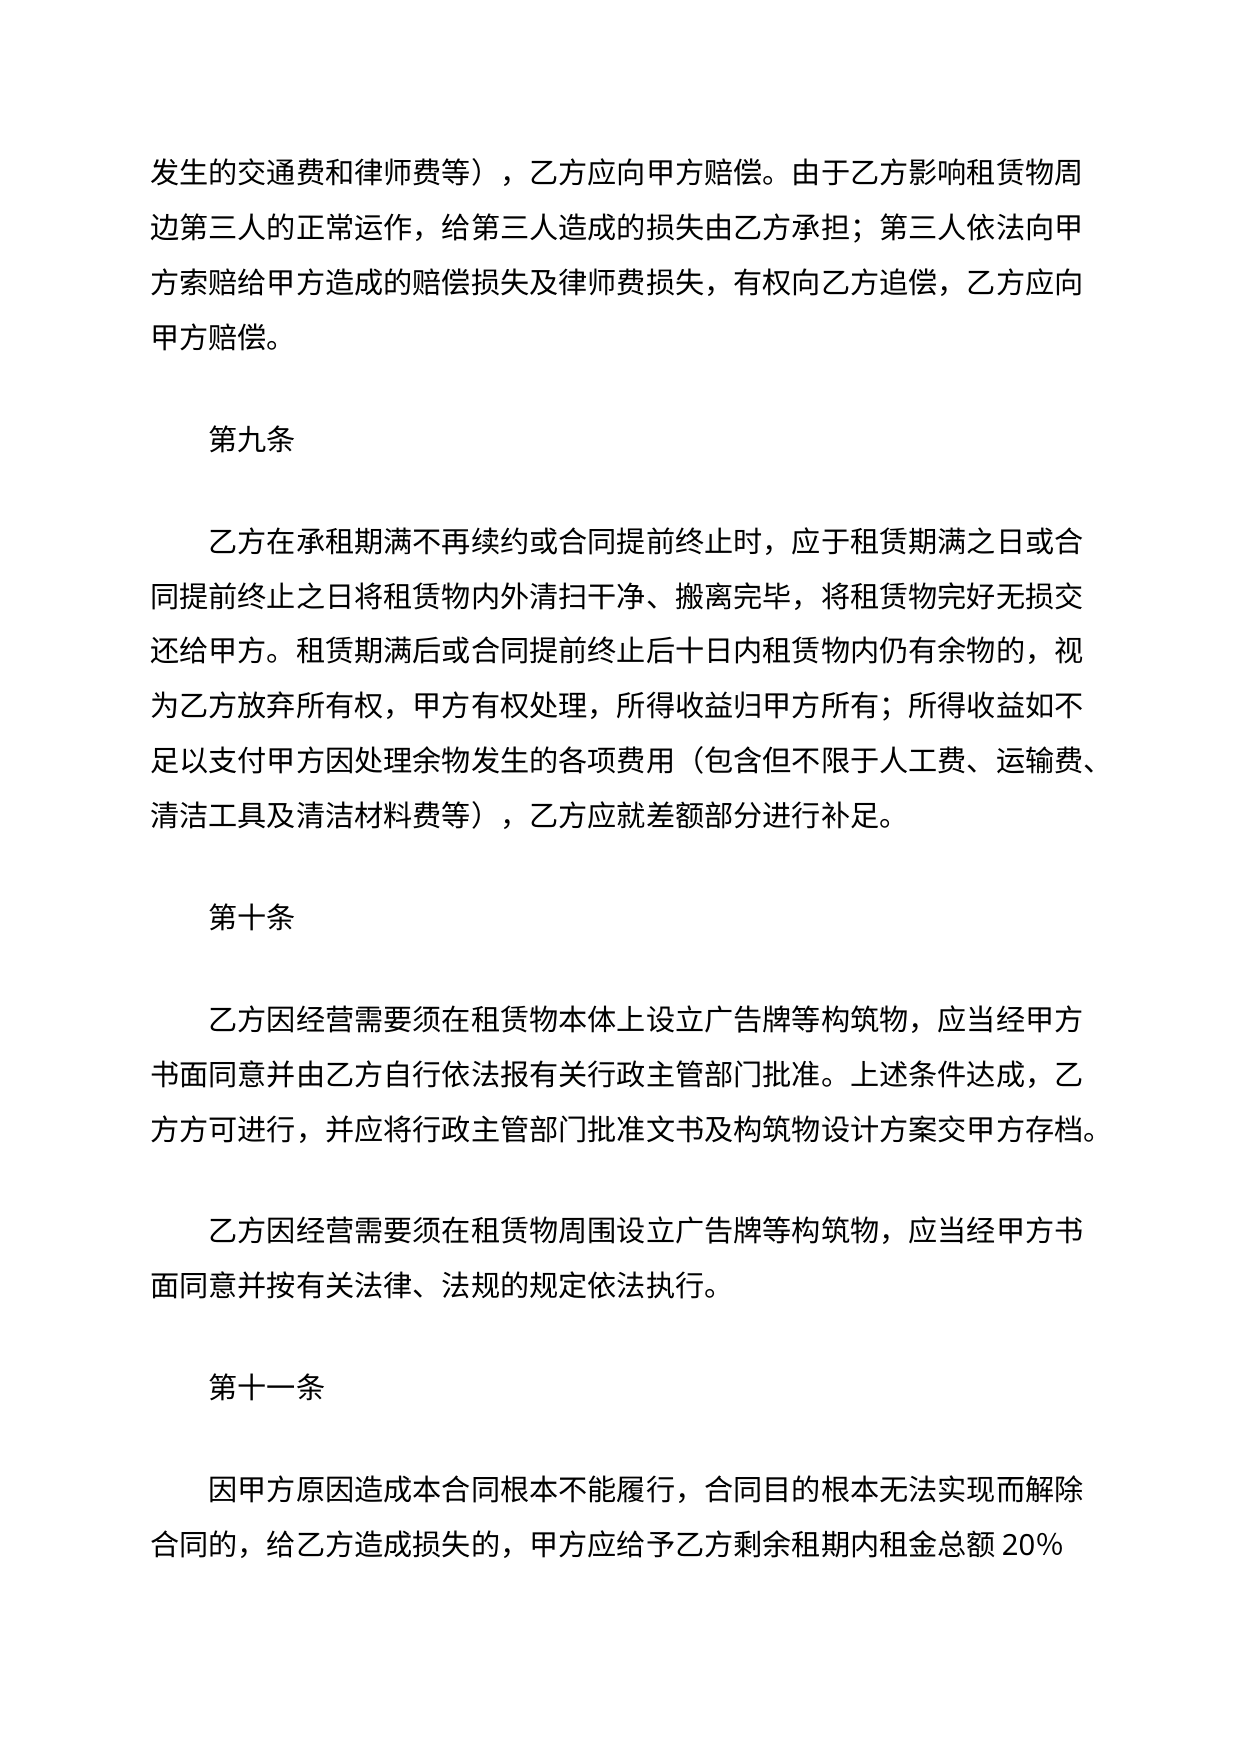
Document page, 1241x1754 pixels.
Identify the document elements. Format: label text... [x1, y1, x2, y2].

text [150, 150, 1090, 357]
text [150, 1466, 1090, 1563]
text 乙方因经营需要须在租赁物本体上设立广告牌等构筑物，应当经甲方书面同意并由乙方自行依法报有关行政主管部门批准。上述条件达成，乙方方可进行，并应将行政主管部门批准文书及构筑物设计方案交甲方存档。 [150, 996, 1090, 1148]
text 第十一条 [150, 1364, 1090, 1407]
text 乙方在承租期满不再续约或合同提前终止时，应于租赁期满之日或合同提前终止之日将租赁物内外清扫干净、搬离完毕，将租赁物完好无损交还给甲方。租赁期满后或合同提前终止后十日内租赁物内仍有余物的，视为乙方放弃所有权，甲方有权处理，所得收益归甲方所有；所得收益如不足以支付甲方因处理余物发生的各项费用（包含但不限于人工费、运输费、清洁工具及清洁材料费等），乙方应就差额部分进行补足。 [150, 518, 1090, 835]
text 第九条 [150, 416, 1090, 459]
text 第十条 [150, 894, 1090, 937]
text 乙方因经营需要须在租赁物周围设立广告牌等构筑物，应当经甲方书面同意并按有关法律、法规的规定依法执行。 [150, 1208, 1090, 1305]
